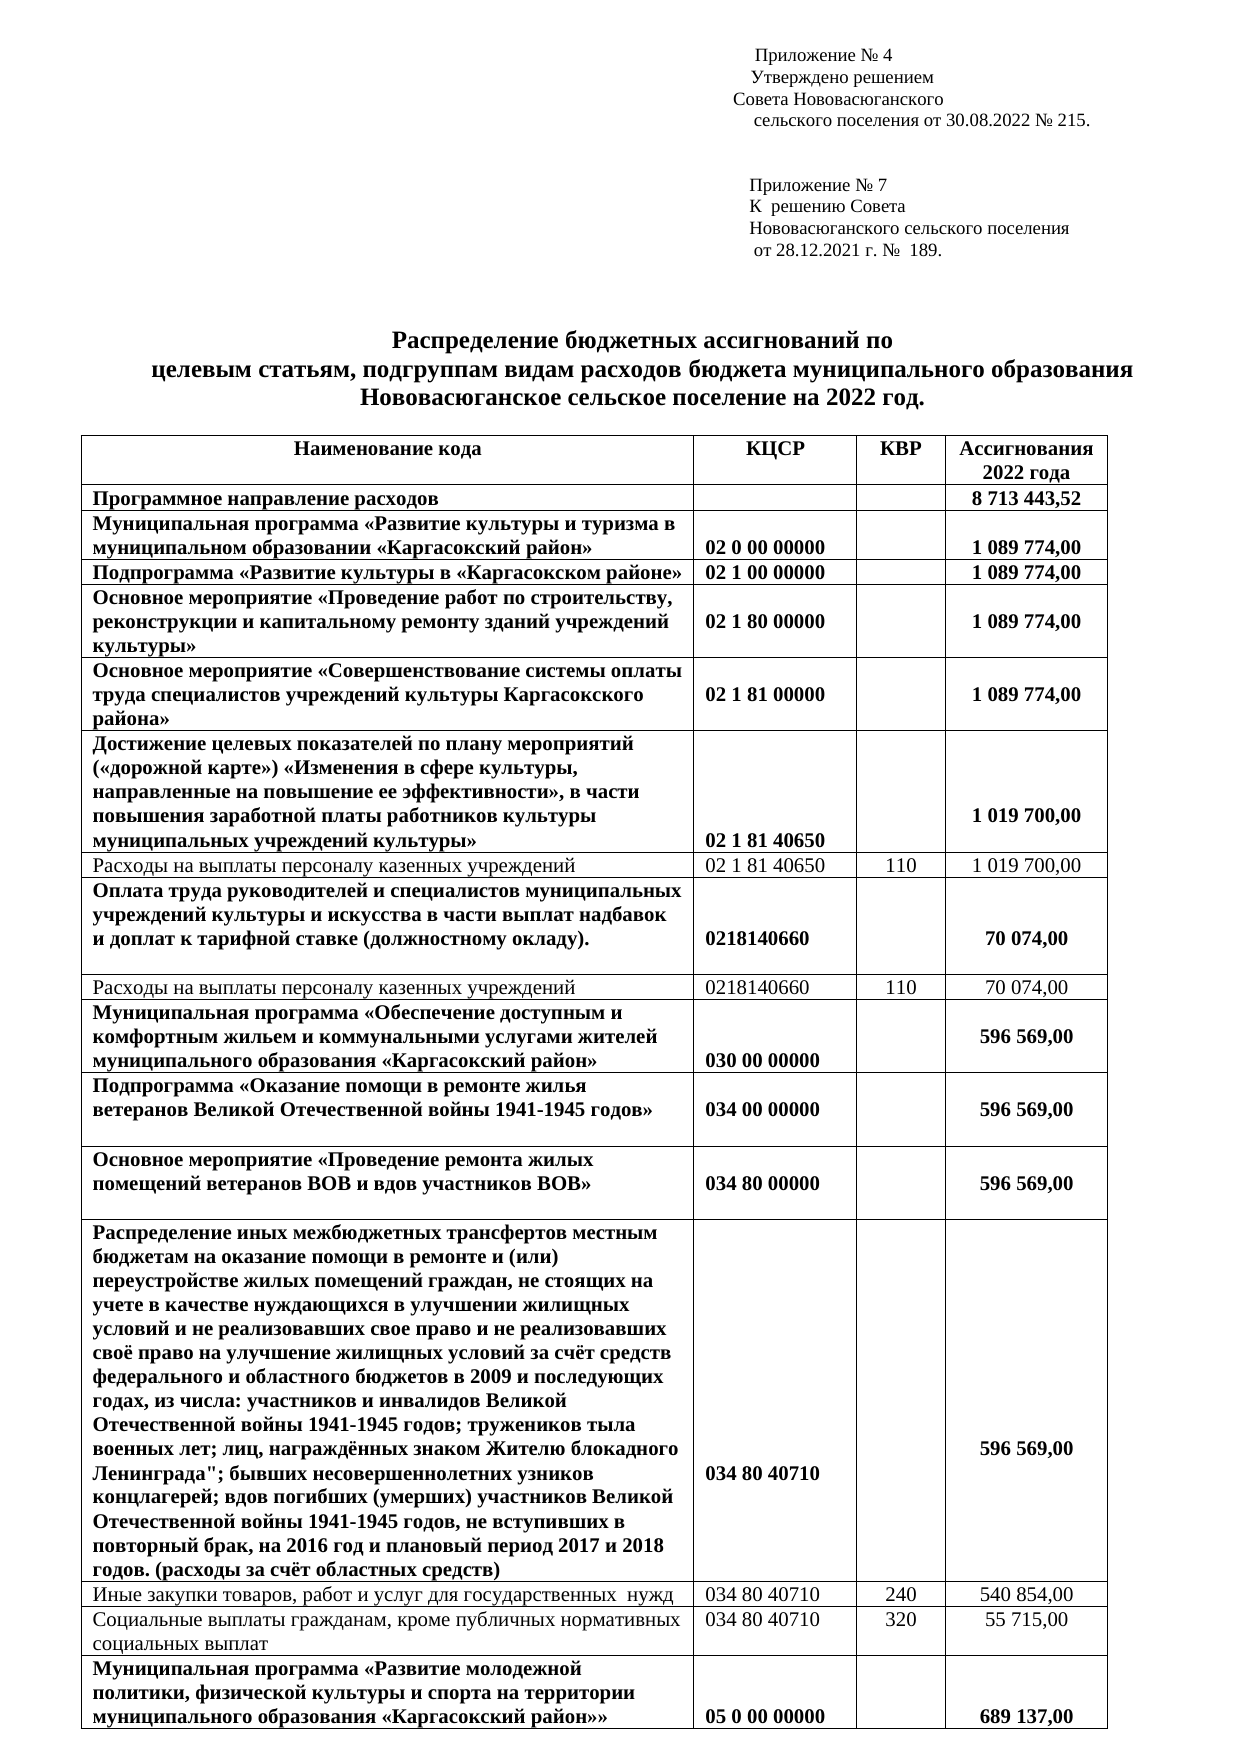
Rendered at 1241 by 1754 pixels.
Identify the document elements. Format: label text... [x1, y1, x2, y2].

table_cell [857, 1000, 945, 1072]
table_cell [857, 560, 945, 584]
table_cell Иные закупки товаров, работ и услуг для государственных нужд [82, 1582, 693, 1606]
title Нововасюганского сельского поселения [103, 217, 1181, 238]
table_cell 0218140660 [694, 975, 856, 999]
title Утверждено решением [103, 66, 1181, 87]
table_cell 034 80 40710 [694, 1220, 856, 1581]
table_cell 70 074,00 [946, 878, 1107, 974]
table_header Ассигнования 2022 года [946, 436, 1107, 484]
table_cell Муниципальная программа «Обеспечение доступным и комфортным жильем и коммунальными услугами жителей муниципального образования «Каргасокский район» [82, 1000, 693, 1072]
table_cell 05 0 00 00000 [694, 1656, 856, 1728]
table_cell 55 715,00 [946, 1607, 1107, 1655]
table_cell 1 019 700,00 [946, 853, 1107, 877]
table_cell 1 089 774,00 [946, 585, 1107, 657]
table_header КЦСР [694, 436, 856, 484]
table_cell Подпрограмма «Оказание помощи в ремонте жилья ветеранов Великой Отечественной войны 1941-1945 годов» [82, 1073, 693, 1146]
table_cell Основное мероприятие «Проведение работ по строительству, реконструкции и капитальному ремонту зданий учреждений культуры» [82, 585, 693, 657]
table_cell 596 569,00 [946, 1220, 1107, 1581]
table_cell Расходы на выплаты персоналу казенных учреждений [82, 975, 693, 999]
table_cell [694, 485, 856, 509]
table_cell [857, 485, 945, 509]
table_cell 596 569,00 [946, 1147, 1107, 1219]
table_cell [857, 511, 945, 559]
table_cell 689 137,00 [946, 1656, 1107, 1728]
table_cell 8 713 443,52 [946, 485, 1107, 509]
table_cell 110 [857, 853, 945, 877]
table_cell Социальные выплаты гражданам, кроме публичных нормативных социальных выплат [82, 1607, 693, 1655]
title Совета Нововасюганского [103, 87, 1181, 109]
table_cell 110 [857, 975, 945, 999]
table_cell 02 1 81 40650 [694, 731, 856, 852]
table_cell Основное мероприятие «Проведение ремонта жилых помещений ветеранов ВОВ и вдов участников ВОВ» [82, 1147, 693, 1219]
table_cell 240 [857, 1582, 945, 1606]
title от 28.12.2021 г. № 189. [103, 238, 1181, 260]
table_cell [857, 658, 945, 730]
table_cell 02 1 80 00000 [694, 585, 856, 657]
table_cell Основное мероприятие «Совершенствование системы оплаты труда специалистов учреждений культуры Каргасокского района» [82, 658, 693, 730]
table_cell 034 80 00000 [694, 1147, 856, 1219]
table_cell 034 80 40710 [694, 1582, 856, 1606]
table_cell [857, 1147, 945, 1219]
table_cell Муниципальная программа «Развитие молодежной политики, физической культуры и спорта на территории муниципального образования «Каргасокский район»» [82, 1656, 693, 1728]
table_cell Достижение целевых показателей по плану мероприятий («дорожной карте») «Изменения в сфере культуры, направленные на повышение ее эффективности», в части повышения заработной платы работников культуры муниципальных учреждений культуры» [82, 731, 693, 852]
table_cell 1 089 774,00 [946, 511, 1107, 559]
table_header КВР [857, 436, 945, 484]
table_cell 596 569,00 [946, 1073, 1107, 1146]
table_cell 540 854,00 [946, 1582, 1107, 1606]
title Приложение № 7 [103, 174, 1181, 195]
title целевым статьям, подгруппам видам расходов бюджета муниципального образования Нововасюганское сельское поселение на 2022 год. [103, 354, 1181, 411]
table_cell Расходы на выплаты персоналу казенных учреждений [82, 853, 693, 877]
table_cell [857, 1073, 945, 1146]
table_cell [857, 878, 945, 974]
table_cell 02 1 81 00000 [694, 658, 856, 730]
table_cell Программное направление расходов [82, 485, 693, 509]
table_cell 034 00 00000 [694, 1073, 856, 1146]
table_cell 320 [857, 1607, 945, 1655]
table_cell 030 00 00000 [694, 1000, 856, 1072]
table_cell Муниципальная программа «Развитие культуры и туризма в муниципальном образовании «Каргасокский район» [82, 511, 693, 559]
table_cell [857, 731, 945, 852]
table_cell Распределение иных межбюджетных трансфертов местным бюджетам на оказание помощи в ремонте и (или) переустройстве жилых помещений граждан, не стоящих на учете в качестве нуждающихся в улучшении жилищных условий и не реализовавших свое право и не реализовавших своё право на улучшение жилищных условий за счёт средств федерального и областного бюджетов в 2009 и последующих годах, из числа: участников и инвалидов Великой Отечественной войны 1941-1945 годов; тружеников тыла военных лет; лиц, награждённых знаком Жителю блокадного Ленинграда"; бывших несовершеннолетних узников концлагерей; вдов погибших (умерших) участников Великой Отечественной войны 1941-1945 годов, не вступивших в повторный брак, на 2016 год и плановый период 2017 и 2018 годов. (расходы за счёт областных средств) [82, 1220, 693, 1581]
table_cell [857, 585, 945, 657]
table_cell 02 1 81 40650 [694, 853, 856, 877]
table_header Наименование кода [82, 436, 693, 484]
table_cell 0218140660 [694, 878, 856, 974]
table_cell 596 569,00 [946, 1000, 1107, 1072]
table_cell 1 019 700,00 [946, 731, 1107, 852]
table_cell 02 1 00 00000 [694, 560, 856, 584]
table_cell Подпрограмма «Развитие культуры в «Каргасокском районе» [82, 560, 693, 584]
table_cell 02 0 00 00000 [694, 511, 856, 559]
table_cell 70 074,00 [946, 975, 1107, 999]
table_cell [857, 1656, 945, 1728]
title К решению Совета [103, 195, 1181, 217]
table_cell 1 089 774,00 [946, 560, 1107, 584]
title сельского поселения от 30.08.2022 № 215. [103, 109, 1181, 131]
title Распределение бюджетных ассигнований по [103, 325, 1181, 354]
table_cell 1 089 774,00 [946, 658, 1107, 730]
table_cell 034 80 40710 [694, 1607, 856, 1655]
table_cell [857, 1220, 945, 1581]
table_cell Оплата труда руководителей и специалистов муниципальных учреждений культуры и искусства в части выплат надбавок и доплат к тарифной ставке (должностному окладу). [82, 878, 693, 974]
title Приложение № 4 [103, 44, 1181, 66]
